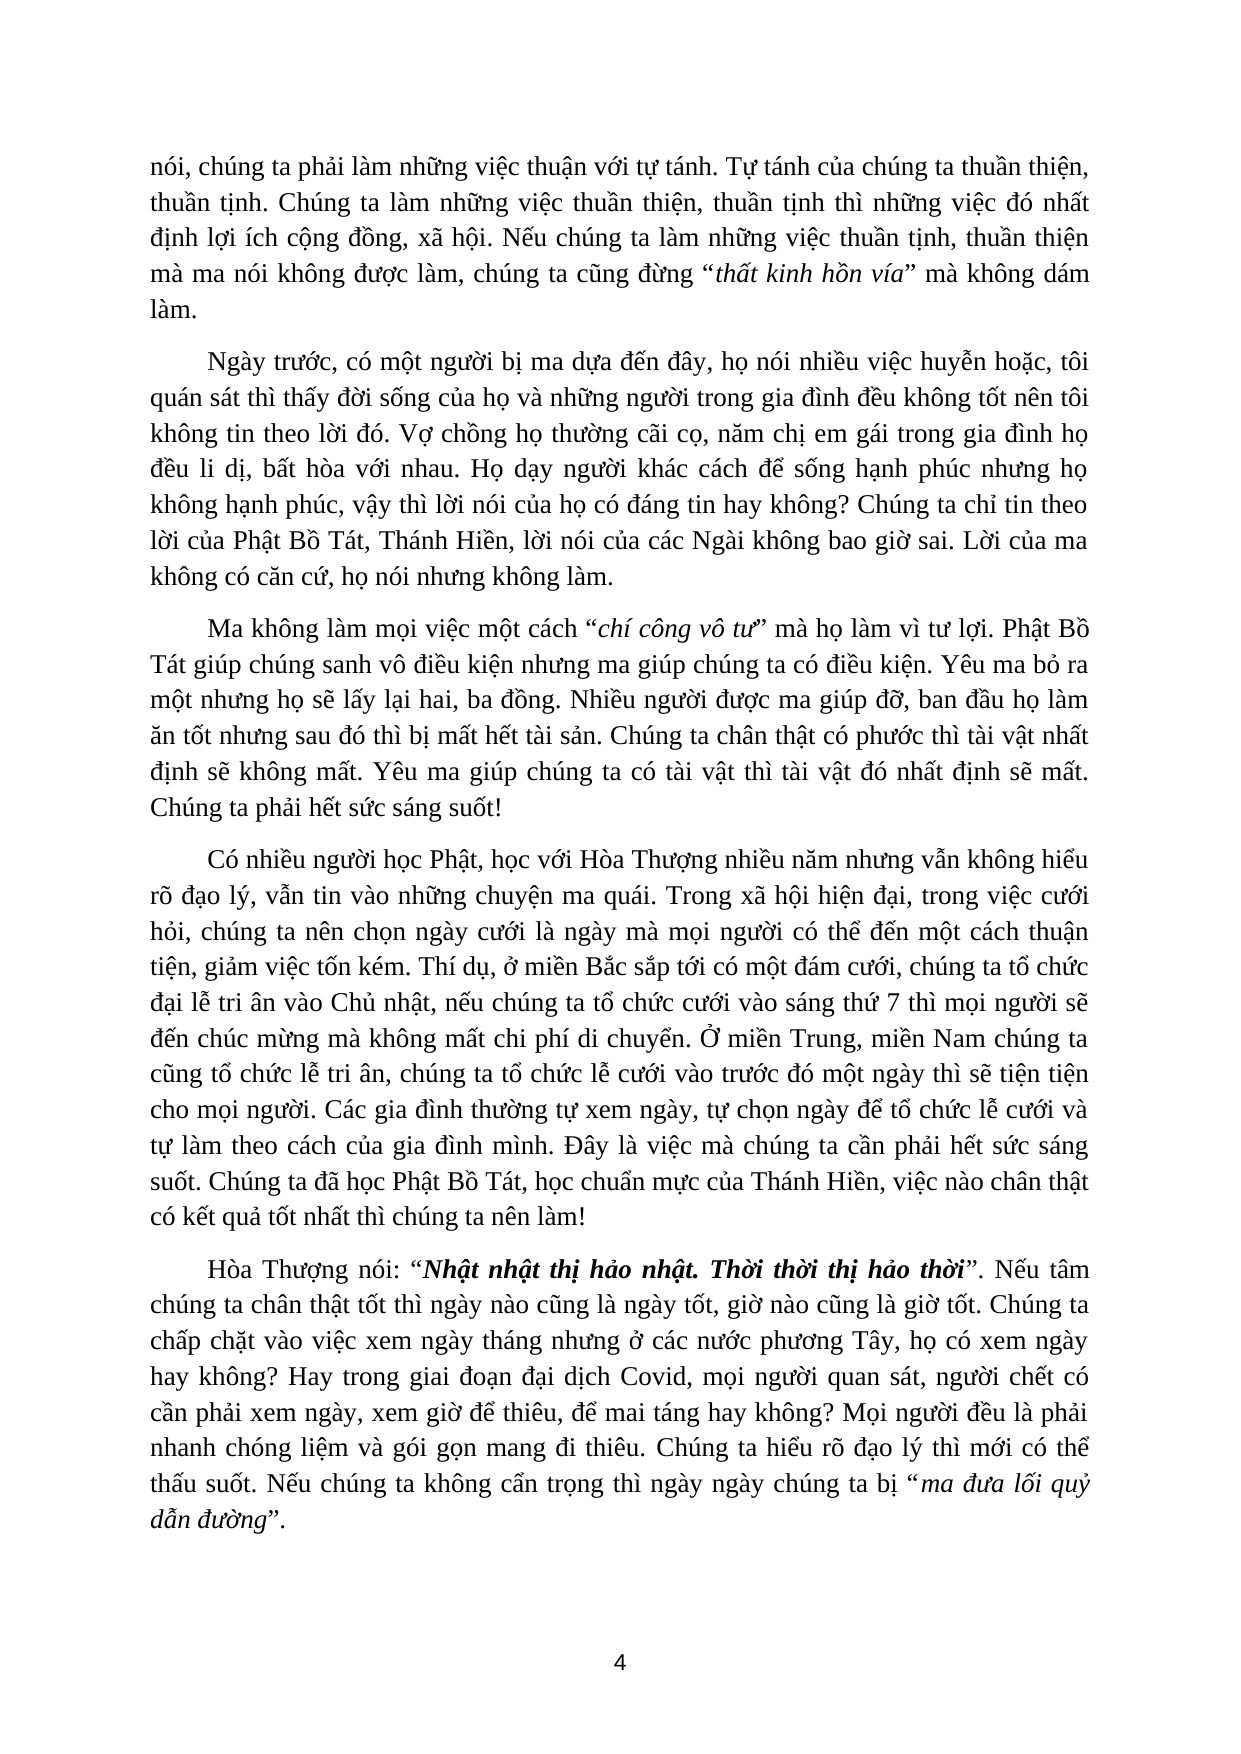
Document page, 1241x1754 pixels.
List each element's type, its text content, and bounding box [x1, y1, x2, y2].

text Ngày trước, có một người bị ma dựa đến đây, họ nói nhiều việc huyễn hoặc, tôi quán sát thì thấy đời sống của họ và những người trong gia đình đều không tốt nên tôi không tin theo lời đó. Vợ chồng họ thường cãi cọ, năm chị em gái trong gia đình họ đều li dị, bất hòa với nhau. Họ dạy người khác cách để sống hạnh phúc nhưng họ không hạnh phúc, vậy thì lời nói của họ có đáng tin hay không? Chúng ta chỉ tin theo lời của Phật Bồ Tát, Thánh Hiền, lời nói của các Ngài không bao giờ sai. Lời của ma không có căn cứ, họ nói nhưng không làm. [150, 345, 1090, 591]
text Ma không làm mọi việc một cách “chí công vô tư” mà họ làm vì tư lợi. Phật Bồ Tát giúp chúng sanh vô điều kiện nhưng ma giúp chúng ta có điều kiện. Yêu ma bỏ ra một nhưng họ sẽ lấy lại hai, ba đồng. Nhiều người được ma giúp đỡ, ban đầu họ làm ăn tốt nhưng sau đó thì bị mất hết tài sản. Chúng ta chân thật có phước thì tài vật nhất định sẽ không mất. Yêu ma giúp chúng ta có tài vật thì tài vật đó nhất định sẽ mất. Chúng ta phải hết sức sáng suốt! [150, 612, 1090, 822]
text Hòa Thượng nói: “Nhật nhật thị hảo nhật. Thời thời thị hảo thời”. Nếu tâm chúng ta chân thật tốt thì ngày nào cũng là ngày tốt, giờ nào cũng là giờ tốt. Chúng ta chấp chặt vào việc xem ngày tháng nhưng ở các nước phương Tây, họ có xem ngày hay không? Hay trong giai đoạn đại dịch Covid, mọi người quan sát, người chết có cần phải xem ngày, xem giờ để thiêu, để mai táng hay không? Mọi người đều là phải nhanh chóng liệm và gói gọn mang đi thiêu. Chúng ta hiểu rõ đạo lý thì mới có thể thấu suốt. Nếu chúng ta không cẩn trọng thì ngày ngày chúng ta bị “ma đưa lối quỷ dẫn đường”. [150, 1253, 1090, 1534]
text Có nhiều người học Phật, học với Hòa Thượng nhiều năm nhưng vẫn không hiểu rõ đạo lý, vẫn tin vào những chuyện ma quái. Trong xã hội hiện đại, trong việc cưới hỏi, chúng ta nên chọn ngày cưới là ngày mà mọi người có thể đến một cách thuận tiện, giảm việc tốn kém. Thí dụ, ở miền Bắc sắp tới có một đám cưới, chúng ta tổ chức đại lễ tri ân vào Chủ nhật, nếu chúng ta tổ chức cưới vào sáng thứ 7 thì mọi người sẽ đến chúc mừng mà không mất chi phí di chuyển. Ở miền Trung, miền Nam chúng ta cũng tổ chức lễ tri ân, chúng ta tổ chức lễ cưới vào trước đó một ngày thì sẽ tiện tiện cho mọi người. Các gia đình thường tự xem ngày, tự chọn ngày để tổ chức lễ cưới và tự làm theo cách của gia đình mình. Đây là việc mà chúng ta cần phải hết sức sáng suốt. Chúng ta đã học Phật Bồ Tát, học chuẩn mực của Thánh Hiền, việc nào chân thật có kết quả tốt nhất thì chúng ta nên làm! [150, 843, 1090, 1232]
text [150, 150, 1090, 324]
